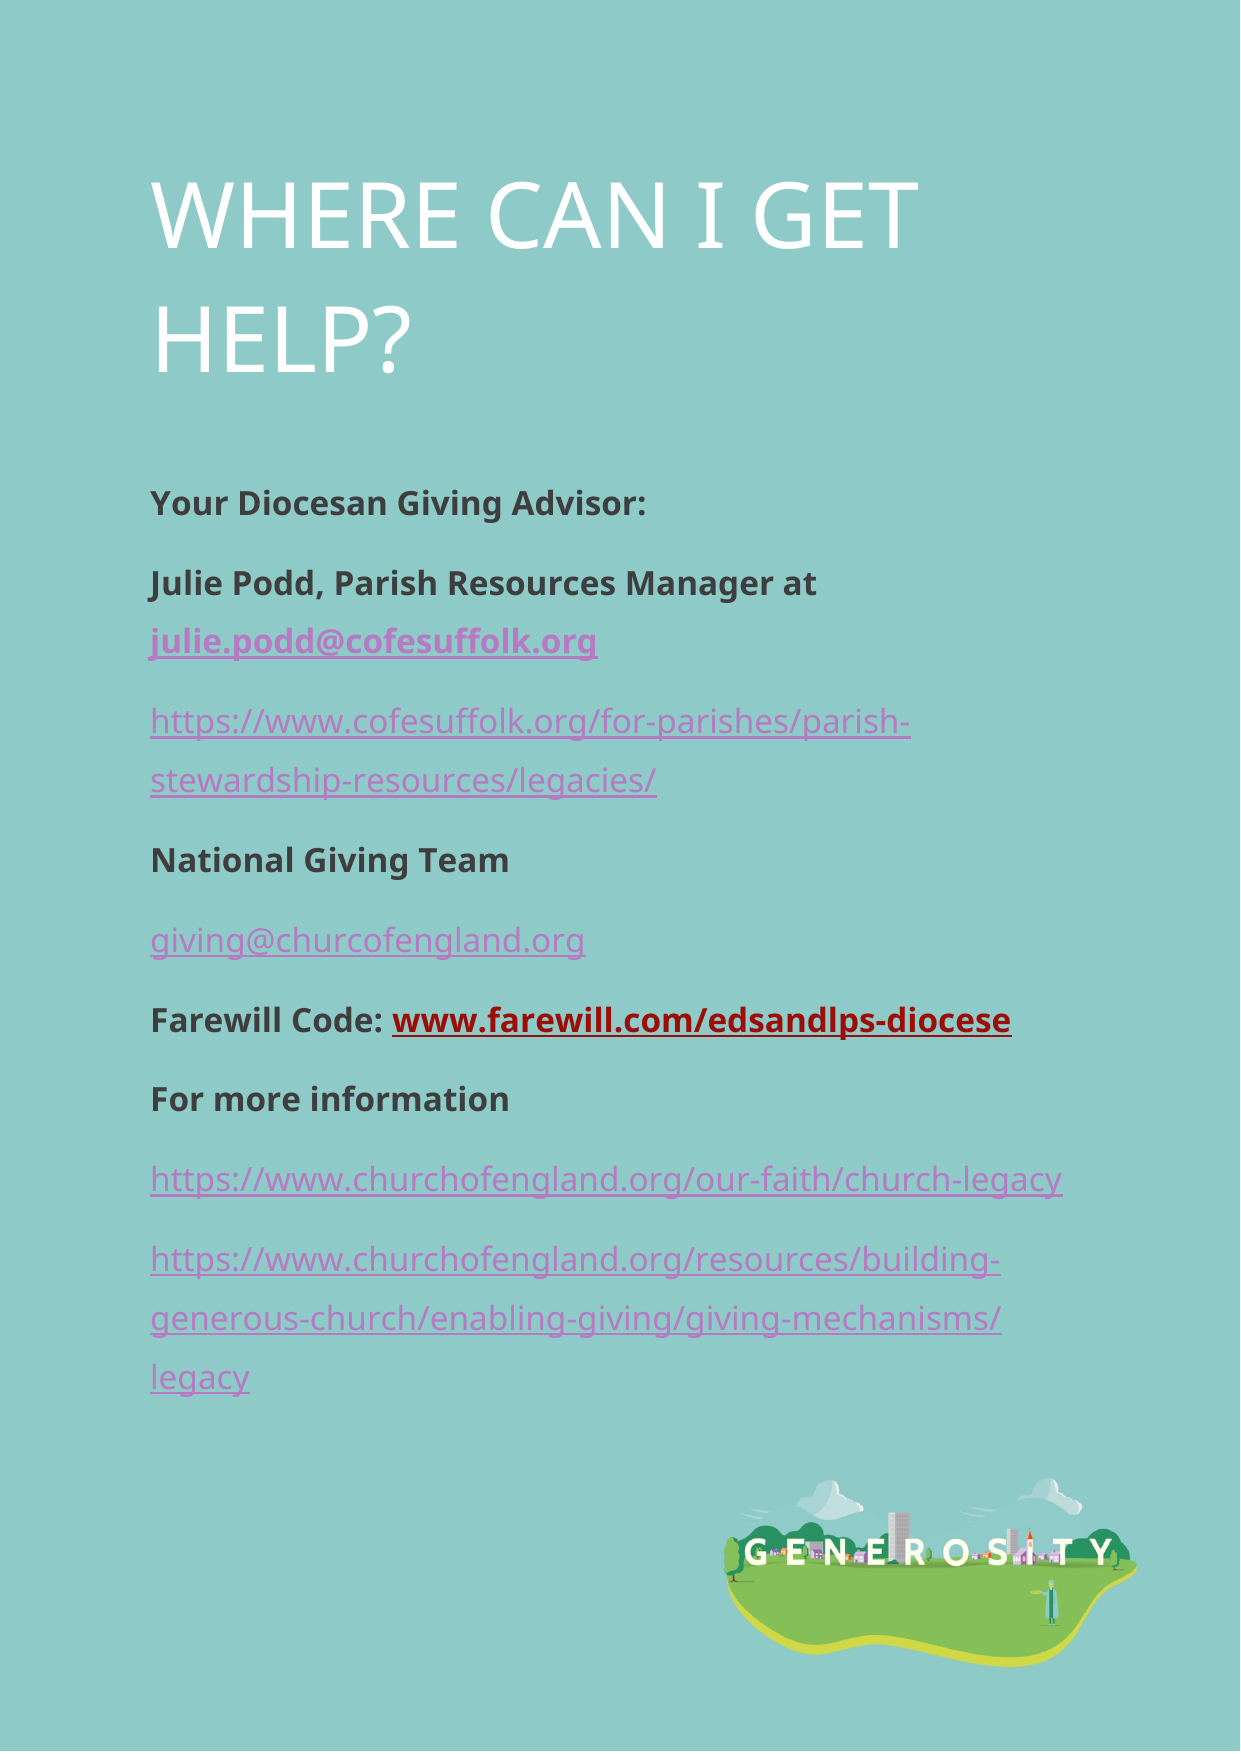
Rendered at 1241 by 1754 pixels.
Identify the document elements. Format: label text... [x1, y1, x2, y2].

subtitle Where can I get help? [150, 150, 1090, 400]
picture [0, 0, 1241, 1751]
text Farewill Code: www.farewill.com/edsandlps-diocese [150, 996, 1090, 1042]
text https://www.cofesuffolk.org/for-parishes/parish-stewardship-resources/legacies/ [150, 698, 1090, 802]
text giving@churcofengland.org [150, 917, 1090, 962]
text For more information [150, 1076, 1090, 1122]
text https://www.churchofengland.org/resources/building-generous-church/enabling-giving/giving-mechanisms/legacy [150, 1236, 1090, 1399]
text Julie Podd, Parish Resources Manager at julie.podd@cofesuffolk.org [150, 559, 1090, 664]
text https://www.churchofengland.org/our-faith/church-legacy [150, 1156, 1090, 1201]
text National Giving Team [150, 837, 1090, 882]
text Your Diocesan Giving Advisor: [150, 479, 1090, 525]
